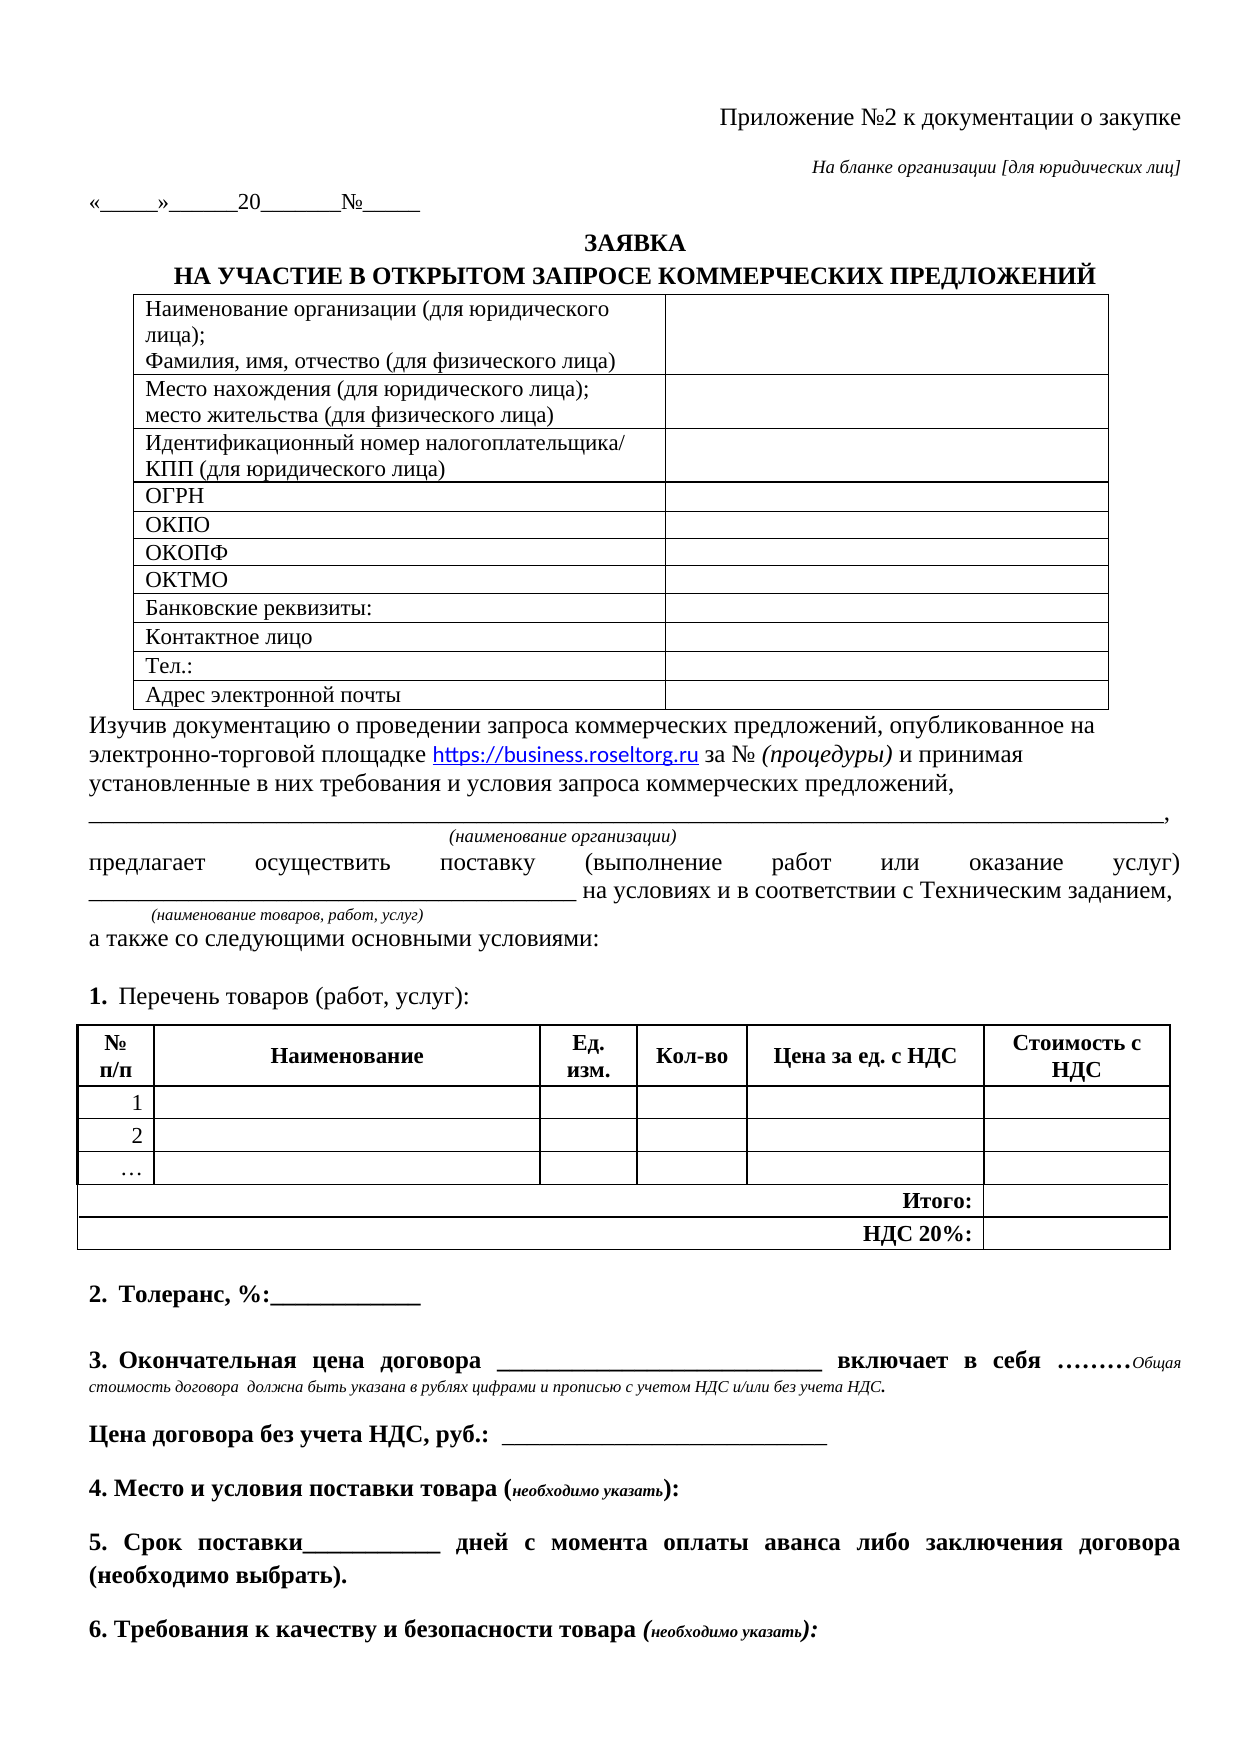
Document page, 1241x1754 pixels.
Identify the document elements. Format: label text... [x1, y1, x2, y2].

table_cell [666, 652, 1108, 680]
table_cell [985, 1119, 1169, 1151]
text 4. Место и условия поставки товара (необходимо указать): [89, 1473, 1181, 1502]
table_cell [666, 429, 1108, 481]
table_cell [666, 512, 1108, 538]
table_cell 1 [79, 1087, 153, 1118]
table_header [666, 295, 1108, 374]
list ЗАЯВКА [89, 228, 1181, 257]
table_header Наименование [155, 1026, 539, 1085]
list Толеранс, %:____________ [89, 1279, 1181, 1308]
table_cell [985, 1152, 1169, 1183]
table_cell [155, 1119, 539, 1151]
list НА УЧАСТИЕ В ОТКРЫТОМ ЗАПРОСЕ КОММЕРЧЕСКИХ ПРЕДЛОЖЕНИЙ [89, 261, 1181, 289]
table_cell ОКОПФ [134, 539, 665, 565]
table_cell Итого: [78, 1185, 983, 1216]
table_cell [155, 1152, 539, 1183]
table_cell 2 [79, 1119, 153, 1151]
table_cell … [79, 1152, 153, 1183]
text 6. Требования к качеству и безопасности товара (необходимо указать): [89, 1614, 1181, 1643]
text а также со следующими основными условиями: [89, 923, 1181, 952]
table_cell [666, 623, 1108, 651]
table_cell [638, 1087, 746, 1118]
text На бланке организации [для юридических лиц] [89, 156, 1181, 178]
table_header Кол-во [638, 1026, 746, 1085]
list Перечень товаров (работ, услуг): [89, 981, 1181, 1010]
table_header Цена за ед. c НДС [748, 1026, 983, 1085]
table_cell [666, 375, 1108, 428]
table_cell [666, 483, 1108, 511]
text «_____»______20_______№_____ [89, 188, 1162, 215]
table_cell Банковские реквизиты: [134, 594, 665, 622]
table_cell [666, 594, 1108, 622]
table_cell [748, 1119, 983, 1151]
table_cell Контактное лицо [134, 623, 665, 651]
list Окончательная цена договора __________________________ включает в себя ………Общая стоимость договора должна быть указана в рублях цифрами и прописью с учетом НДС и/или без учета НДС. [89, 1345, 1181, 1396]
table_cell Адрес электронной почты [134, 681, 665, 709]
table_cell [748, 1087, 983, 1118]
table_cell [984, 1184, 1169, 1216]
text (наименование организации) [89, 825, 1181, 847]
text предлагает осуществить поставку (выполнение работ или оказание услуг) _______________________________________ на условиях и в соответствии с Техническим заданием, [89, 847, 1181, 904]
table_cell [985, 1087, 1169, 1118]
table_cell [666, 539, 1108, 565]
table_cell [541, 1119, 636, 1151]
table_cell [984, 1216, 1169, 1249]
table_cell [666, 566, 1108, 593]
table_header Ед. изм. [541, 1026, 636, 1085]
table_cell Тел.: [134, 652, 665, 680]
table_cell НДС 20%: [78, 1216, 983, 1249]
table_cell ОКТМО [134, 566, 665, 593]
table_cell [748, 1152, 983, 1183]
table_cell [638, 1152, 746, 1183]
table_cell [541, 1152, 636, 1183]
table_header Наименование организации (для юридического лица); Фамилия, имя, отчество (для физического лица) [134, 295, 665, 374]
text Изучив документацию о проведении запроса коммерческих предложений, опубликованное на электронно-торговой площадке https://business.roseltorg.ru за № (процедуры) и принимая установленные в них требования и условия запроса коммерческих предложений, ______________________________________________________________________________________, [89, 710, 1181, 825]
table_cell Место нахождения (для юридического лица); место жительства (для физического лица) [134, 375, 665, 428]
table_header Стоимость с НДС [985, 1026, 1169, 1085]
text Приложение №2 к документации о закупке [89, 102, 1181, 131]
table_cell [638, 1119, 746, 1151]
table_cell [155, 1087, 539, 1118]
text 5. Срок поставки___________ дней с момента оплаты аванса либо заключения договора (необходимо выбрать). [89, 1527, 1181, 1589]
text (наименование товаров, работ, услуг) [89, 904, 1181, 923]
table_cell ОГРН [134, 483, 665, 511]
text Цена договора без учета НДС, руб.: __________________________ [89, 1419, 1181, 1448]
table_cell Идентификационный номер налогоплательщика/ КПП (для юридического лица) [134, 429, 665, 481]
table_cell ОКПО [134, 512, 665, 538]
table_header № п/п [79, 1026, 153, 1085]
table_cell [541, 1087, 636, 1118]
table_cell [666, 681, 1108, 709]
